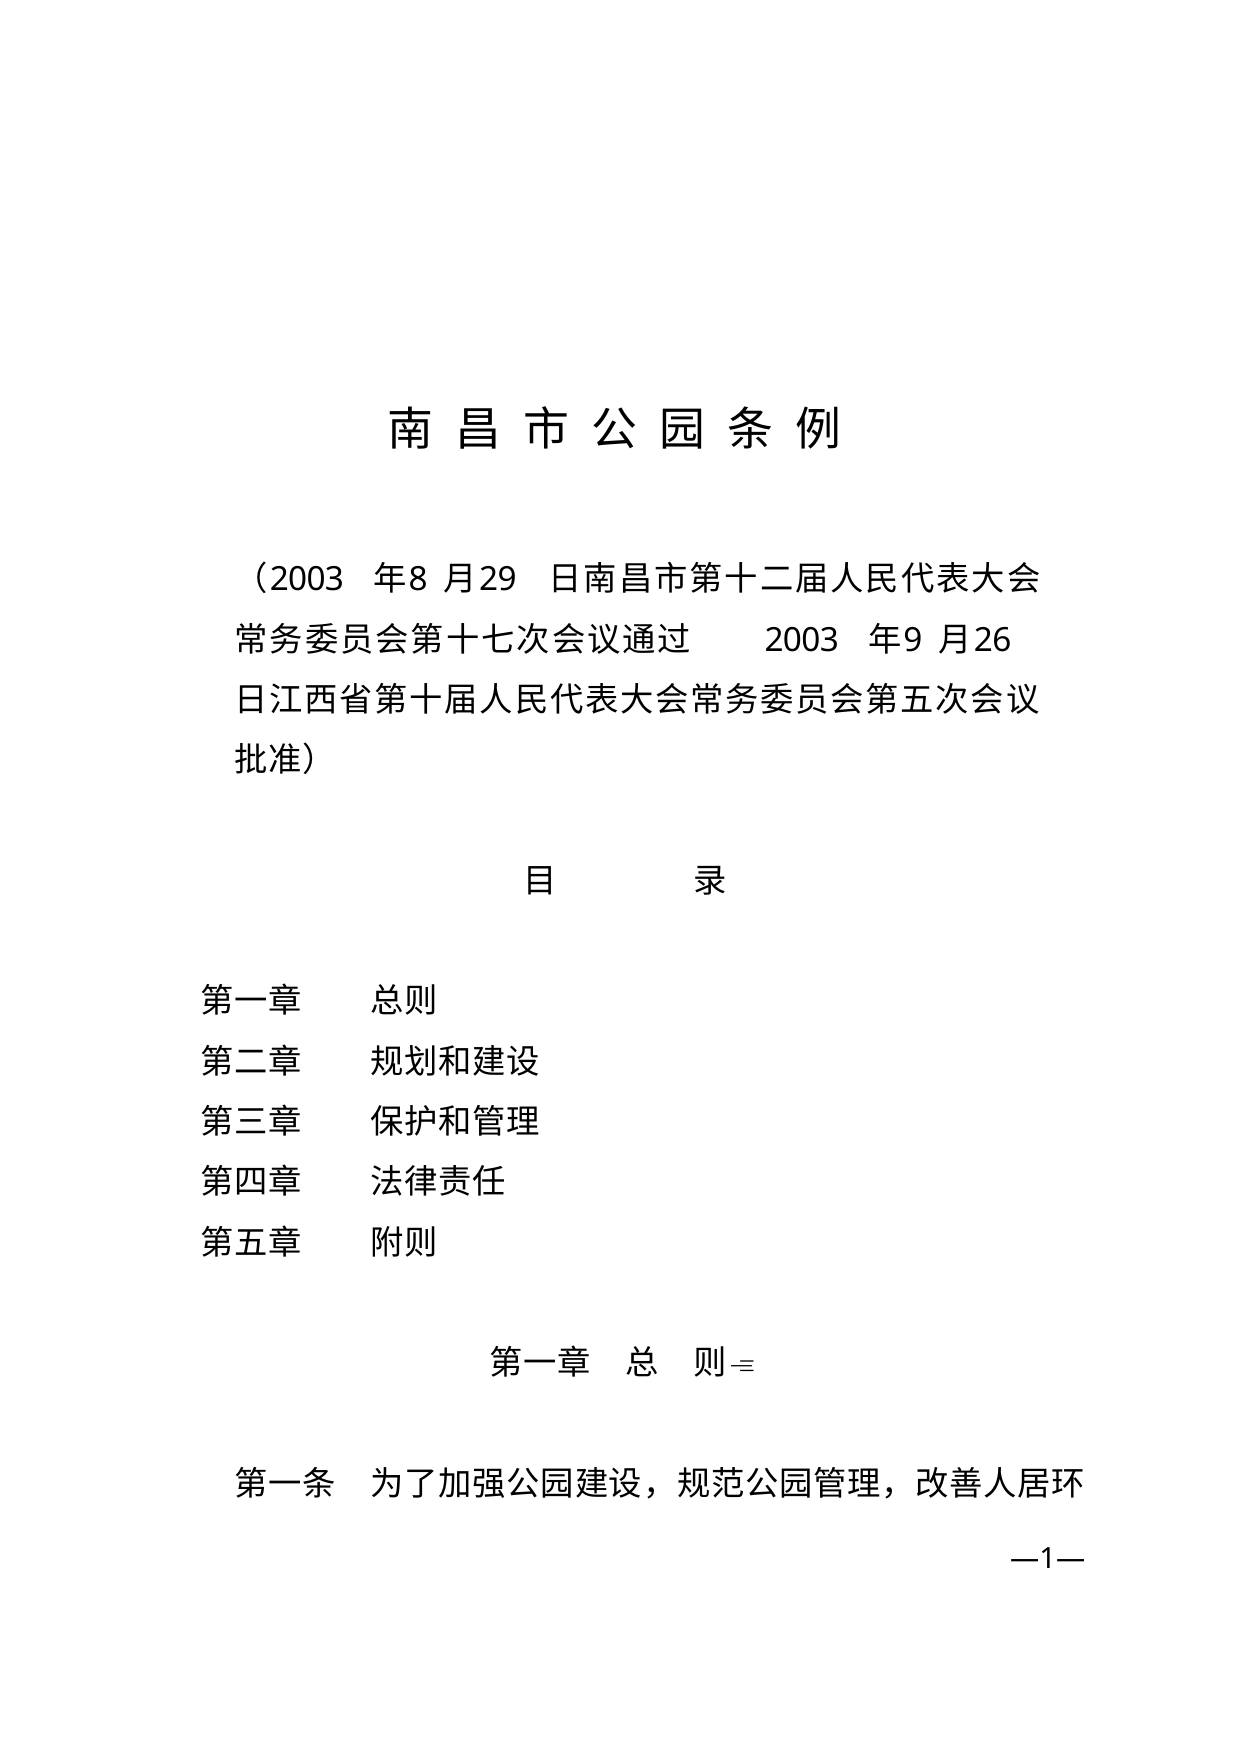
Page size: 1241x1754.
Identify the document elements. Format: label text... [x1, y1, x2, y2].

list 第三章 保护和管理 [166, 1089, 1086, 1149]
text 南昌市公园条例 [166, 365, 1086, 486]
text 目 录 [166, 848, 1086, 908]
text 第一条 为了加强公园建设，规范公园管理，改善人居环境，增进公众身心健康，根据国务院《城市绿化条例》及其他有关法律、法规的规定，结合本市实际，制定本条例。  [166, 1451, 1086, 1511]
text 第一章 总 则 [166, 1330, 1086, 1390]
list 第一章 总则 [166, 968, 1086, 1028]
list 第二章 规划和建设 [166, 1028, 1086, 1089]
list 第四章 法律责任 [166, 1149, 1086, 1209]
list 第五章 附则 [166, 1209, 1086, 1270]
text （2003年8月29日南昌市第十二届人民代表大会常务委员会第十七次会议通过 2003年9月26日江西省第十届人民代表大会常务委员会第五次会议批准） [210, 546, 1042, 787]
